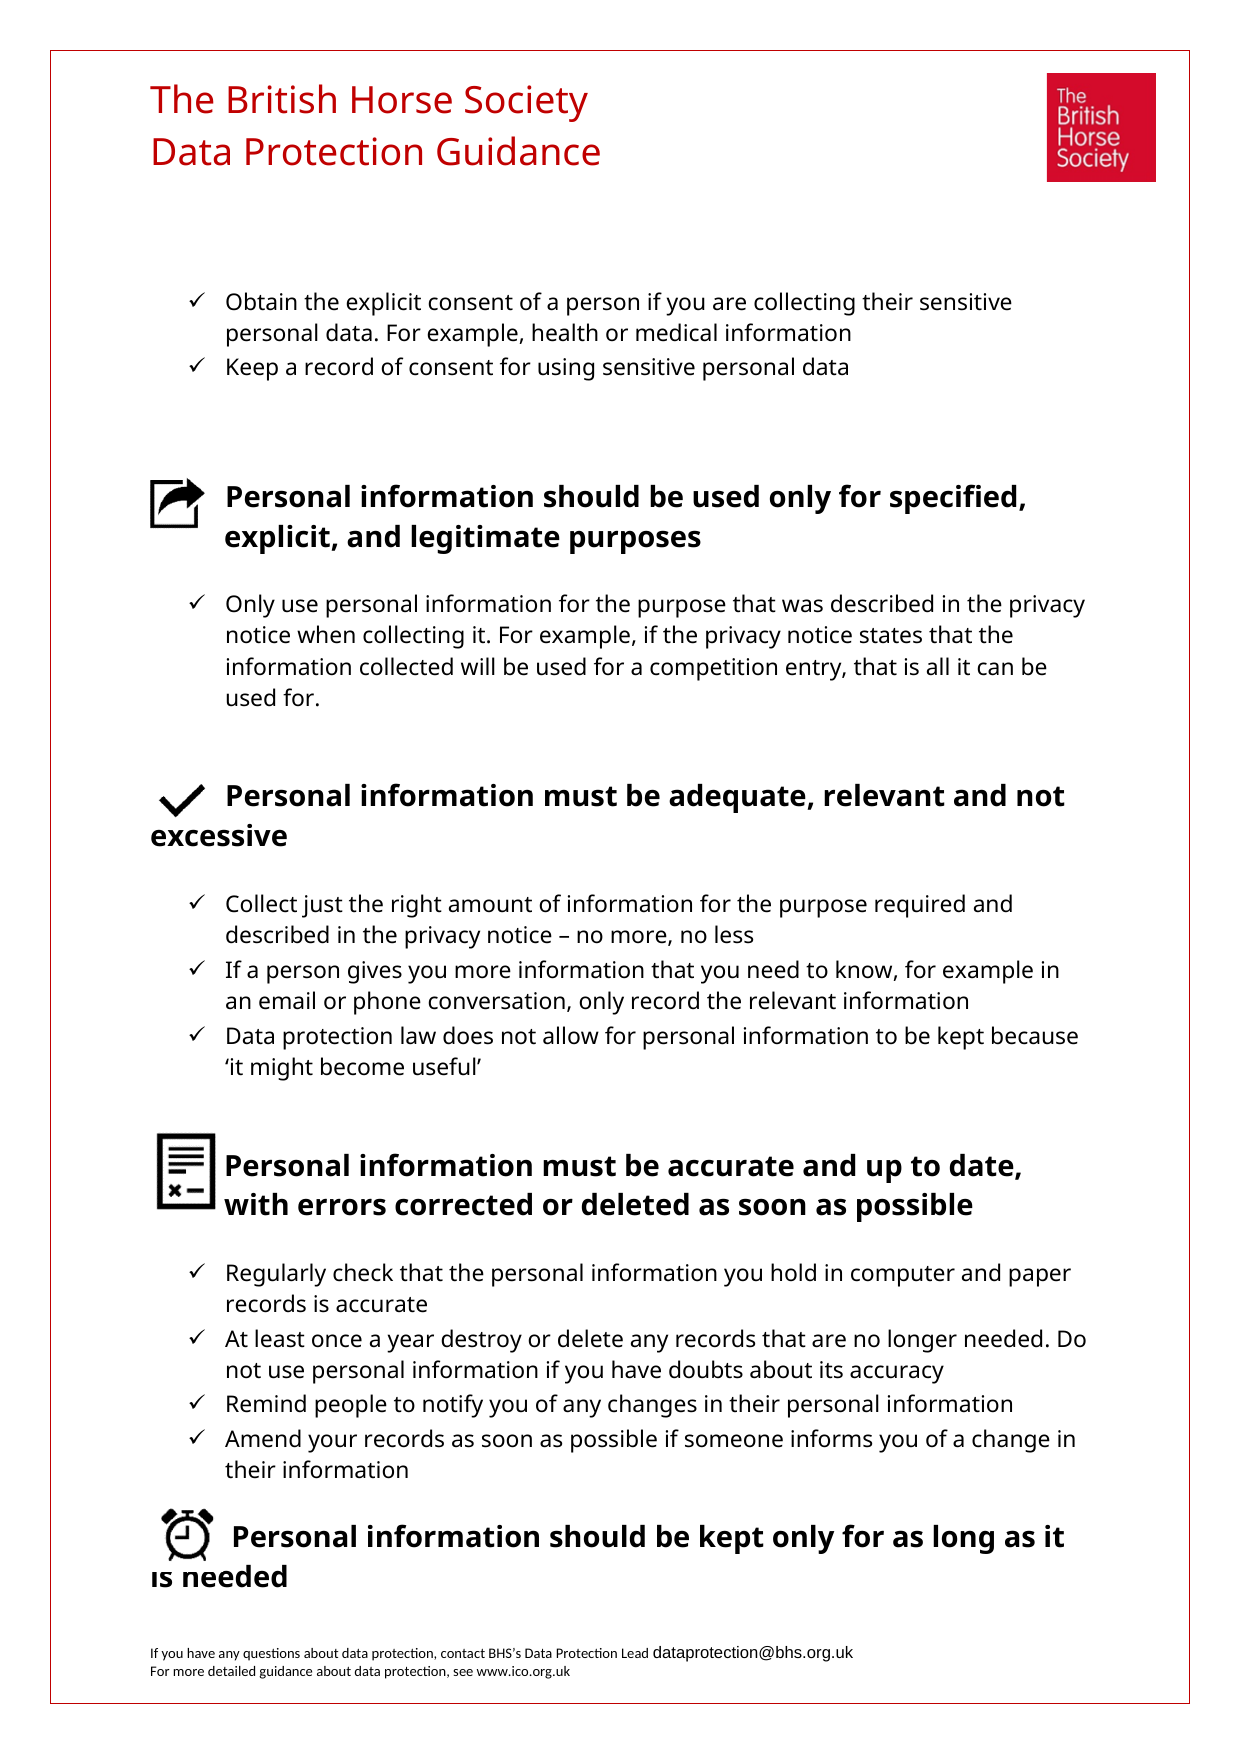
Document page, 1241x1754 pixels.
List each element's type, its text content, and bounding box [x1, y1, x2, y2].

picture [150, 1500, 224, 1572]
list Only use personal information for the purpose that was described in the privacy notice when collecting it. For example, if the privacy notice states that the information collected will be used for a competition entry, that is all it can be used for. [187, 588, 1090, 713]
list Obtain the explicit consent of a person if you are collecting their sensitive personal data. For example, health or medical information [187, 285, 1090, 348]
picture [150, 1123, 219, 1215]
picture [1046, 73, 1156, 182]
text Personal information must be adequate, relevant and not excessive [150, 776, 1090, 855]
list Regularly check that the personal information you hold in computer and paper records is accurate [187, 1257, 1090, 1319]
list Keep a record of consent for using sensitive personal data [187, 351, 1090, 382]
text Personal information should be used only for specified, explicit, and legitimate purposes [224, 476, 1090, 556]
text Personal information should be kept only for as long as it is needed [150, 1517, 1090, 1596]
text Personal information must be accurate and up to date, with errors corrected or deleted as soon as possible [224, 1145, 1090, 1224]
picture [143, 473, 205, 532]
list Collect just the right amount of information for the purpose required and described in the privacy notice – no more, no less [187, 888, 1090, 950]
list If a person gives you more information that you need to know, for example in an email or phone conversation, only record the relevant information [187, 954, 1090, 1016]
list At least once a year destroy or delete any records that are no longer needed. Do not use personal information if you have doubts about its accuracy [187, 1323, 1090, 1385]
list Amend your records as soon as possible if someone informs you of a change in their information [187, 1423, 1090, 1486]
picture [150, 776, 207, 821]
list Data protection law does not allow for personal information to be kept because ‘it might become useful’ [187, 1020, 1090, 1082]
list Remind people to notify you of any changes in their personal information [187, 1388, 1090, 1420]
